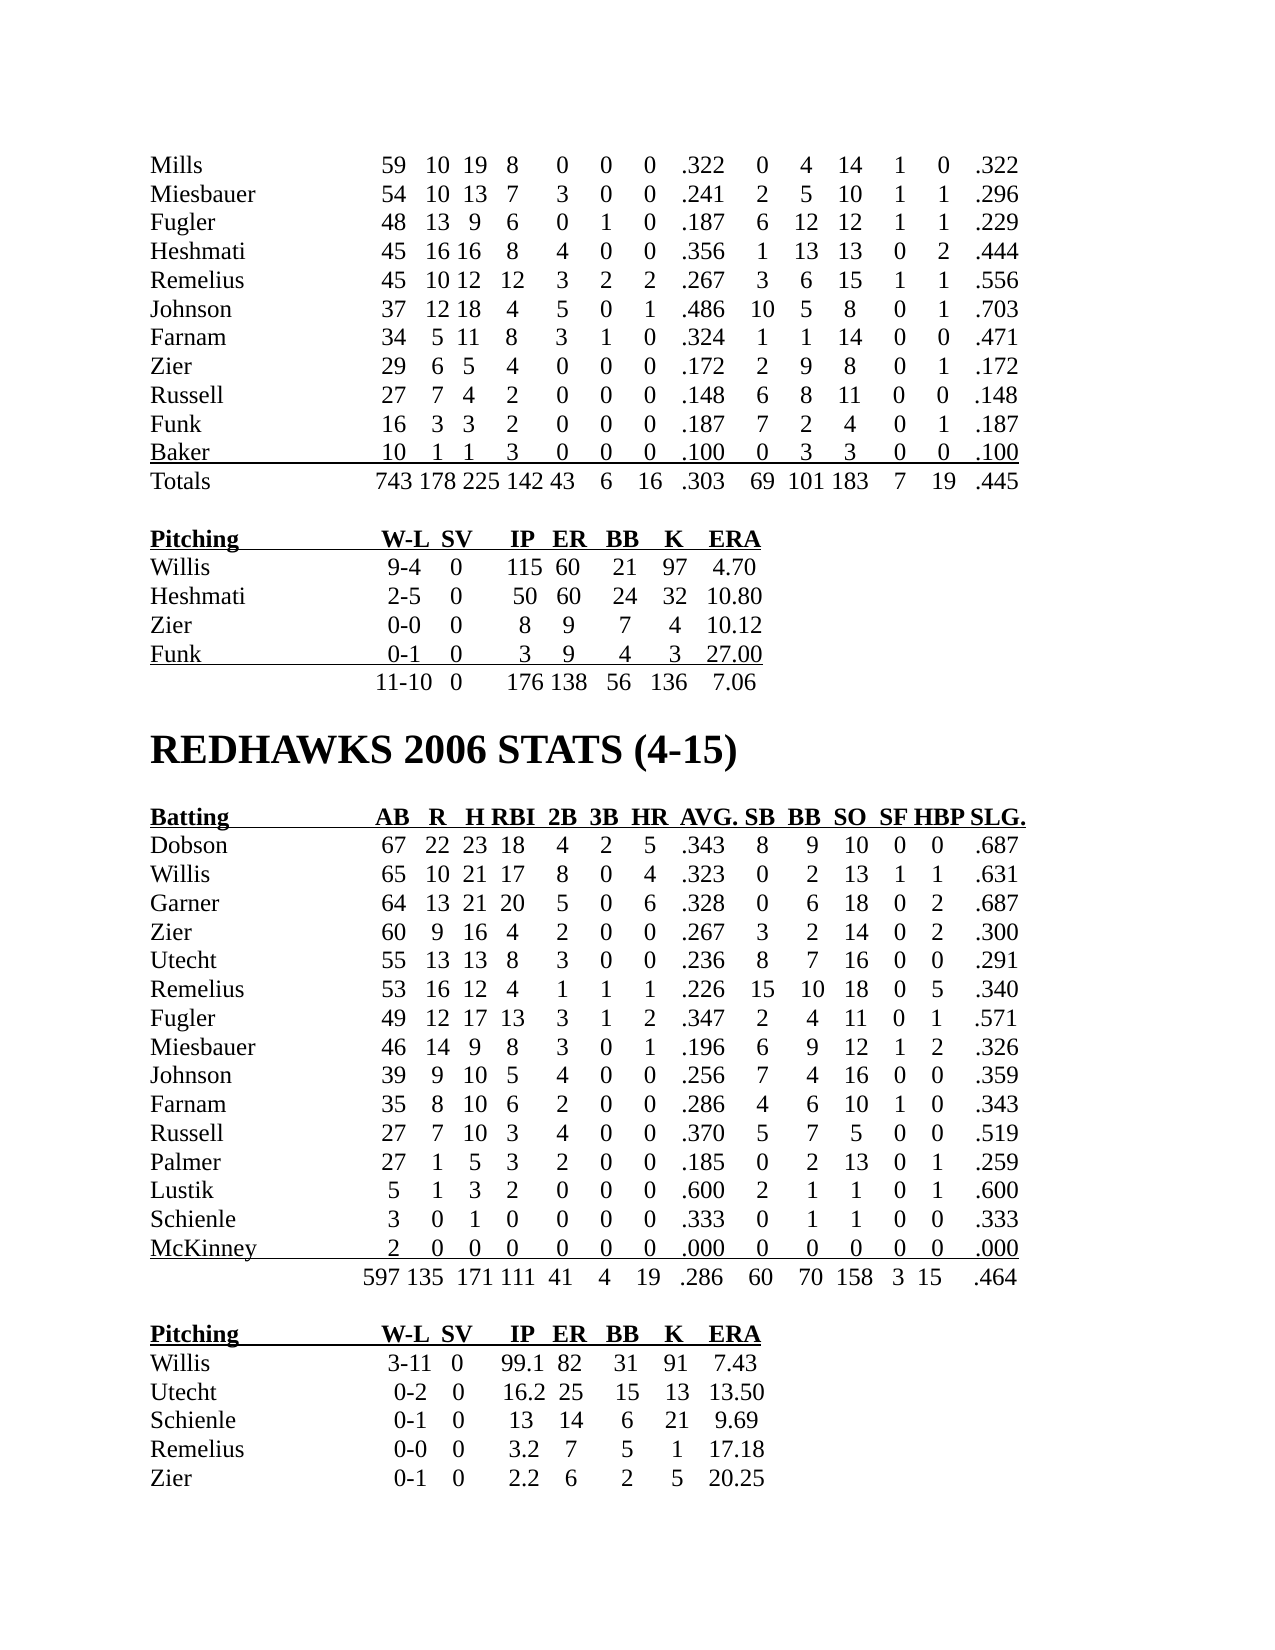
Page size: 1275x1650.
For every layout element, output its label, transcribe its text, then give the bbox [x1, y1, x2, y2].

text Miesbauer 54 10 13 7 3 0 0 .241 2 5 10 1 1 .296 [150, 179, 1125, 207]
text Palmer 27 1 5 3 2 0 0 .185 0 2 13 0 1 .259 [150, 1147, 1125, 1175]
text Remelius 45 10 12 12 3 2 2 .267 3 6 15 1 1 .556 [150, 265, 1125, 294]
text Baker 10 1 1 3 0 0 0 .100 0 3 3 0 0 .100 [150, 437, 1125, 466]
text Remelius 0-0 0 3.2 7 5 1 17.18 [150, 1434, 1125, 1463]
text Funk 0-1 0 3 9 4 3 27.00 [150, 639, 1125, 667]
text Fugler 49 12 17 13 3 1 2 .347 2 4 11 0 1 .571 [150, 1003, 1125, 1032]
text Farnam 35 8 10 6 2 0 0 .286 4 6 10 1 0 .343 [150, 1089, 1125, 1118]
text McKinney 2 0 0 0 0 0 0 .000 0 0 0 0 0 .000 [150, 1233, 1125, 1262]
text Willis 65 10 21 17 8 0 4 .323 0 2 13 1 1 .631 [150, 859, 1125, 888]
text Batting AB R H RBI 2B 3B HR AVG. SB BB SO SF HBP SLG. [150, 802, 1125, 830]
text Remelius 53 16 12 4 1 1 1 .226 15 10 18 0 5 .340 [150, 974, 1125, 1003]
text Johnson 37 12 18 4 5 0 1 .486 10 5 8 0 1 .703 [150, 294, 1125, 322]
text Funk 16 3 3 2 0 0 0 .187 7 2 4 0 1 .187 [150, 409, 1125, 437]
text Heshmati 2-5 0 50 60 24 32 10.80 [150, 581, 1125, 610]
text REDHAWKS 2006 STATS (4-15) [150, 725, 1125, 773]
text Farnam 34 5 11 8 3 1 0 .324 1 1 14 0 0 .471 [150, 322, 1125, 351]
text Mills 59 10 19 8 0 0 0 .322 0 4 14 1 0 .322 [150, 150, 1125, 179]
text Miesbauer 46 14 9 8 3 0 1 .196 6 9 12 1 2 .326 [150, 1032, 1125, 1060]
text 597 135 171 111 41 4 19 .286 60 70 158 3 15 .464 [150, 1262, 1125, 1290]
text Willis 3-11 0 99.1 82 31 91 7.43 [150, 1348, 1125, 1377]
text Zier 60 9 16 4 2 0 0 .267 3 2 14 0 2 .300 [150, 917, 1125, 945]
text Totals 743 178 225 142 43 6 16 .303 69 101 183 7 19 .445 [150, 466, 1125, 495]
text Lustik 5 1 3 2 0 0 0 .600 2 1 1 0 1 .600 [150, 1175, 1125, 1204]
text Zier 0-1 0 2.2 6 2 5 20.25 [150, 1463, 1125, 1492]
text 11-10 0 176 138 56 136 7.06 [150, 667, 1125, 696]
text Schienle 0-1 0 13 14 6 21 9.69 [150, 1405, 1125, 1434]
text Utecht 55 13 13 8 3 0 0 .236 8 7 16 0 0 .291 [150, 945, 1125, 974]
text Utecht 0-2 0 16.2 25 15 13 13.50 [150, 1377, 1125, 1405]
text Garner 64 13 21 20 5 0 6 .328 0 6 18 0 2 .687 [150, 888, 1125, 917]
text Pitching W-L SV IP ER BB K ERA [150, 1319, 1125, 1348]
text Russell 27 7 10 3 4 0 0 .370 5 7 5 0 0 .519 [150, 1118, 1125, 1147]
text Russell 27 7 4 2 0 0 0 .148 6 8 11 0 0 .148 [150, 380, 1125, 409]
text Fugler 48 13 9 6 0 1 0 .187 6 12 12 1 1 .229 [150, 207, 1125, 236]
text Pitching W-L SV IP ER BB K ERA [150, 524, 1125, 552]
text Dobson 67 22 23 18 4 2 5 .343 8 9 10 0 0 .687 [150, 830, 1125, 859]
text Schienle 3 0 1 0 0 0 0 .333 0 1 1 0 0 .333 [150, 1204, 1125, 1233]
text Zier 29 6 5 4 0 0 0 .172 2 9 8 0 1 .172 [150, 351, 1125, 380]
text Zier 0-0 0 8 9 7 4 10.12 [150, 610, 1125, 639]
text Willis 9-4 0 115 60 21 97 4.70 [150, 552, 1125, 581]
text Johnson 39 9 10 5 4 0 0 .256 7 4 16 0 0 .359 [150, 1060, 1125, 1089]
text Heshmati 45 16 16 8 4 0 0 .356 1 13 13 0 2 .444 [150, 236, 1125, 265]
